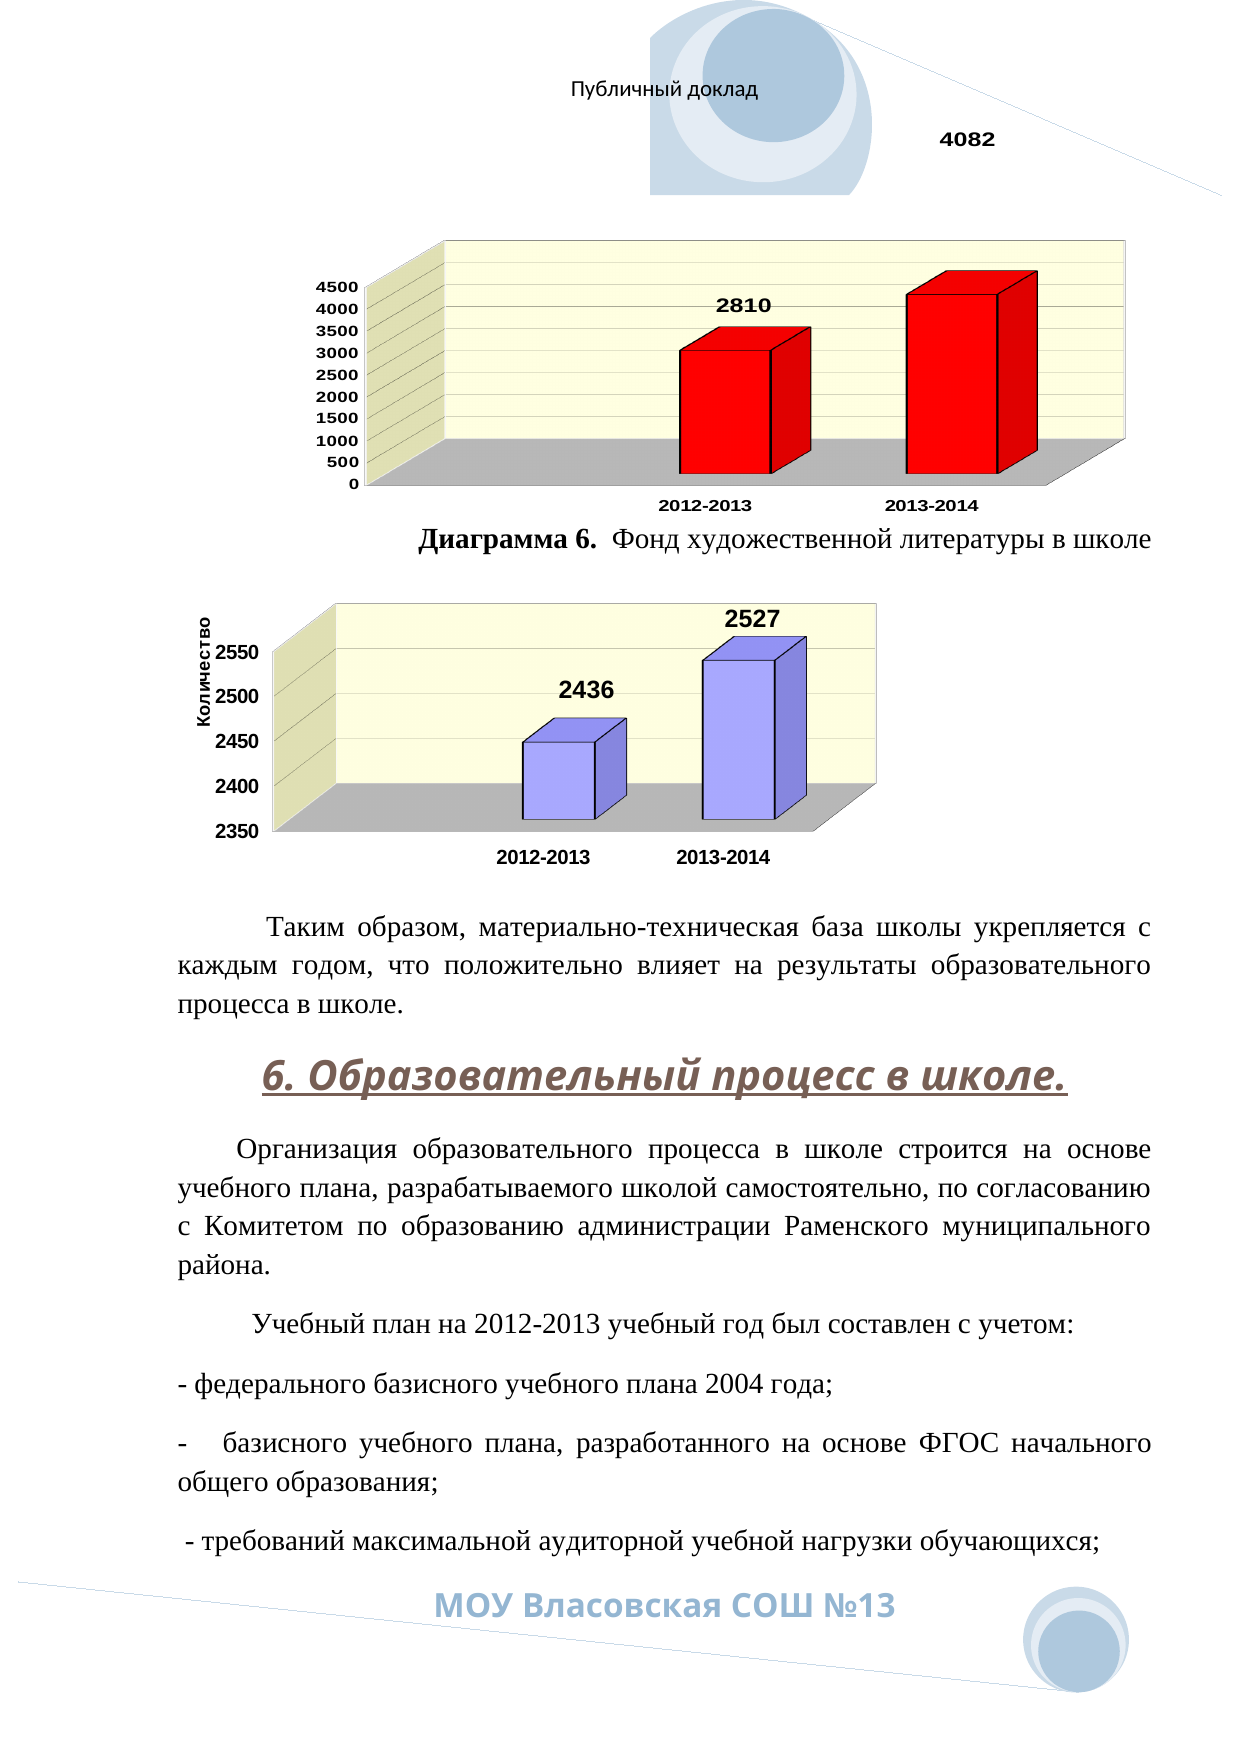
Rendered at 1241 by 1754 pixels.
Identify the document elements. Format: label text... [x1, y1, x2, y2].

text - федерального базисного учебного плана 2004 года; [177, 1366, 1152, 1399]
text - базисного учебного плана, разработанного на основе ФГОС начального общего образования; [177, 1425, 1152, 1497]
text - требований максимальной аудиторной учебной нагрузки обучающихся; [177, 1523, 1152, 1557]
text Диаграмма 6. Фонд художественной литературы в школе [177, 130, 1152, 554]
text 6. Образовательный процесс в школе. [177, 1045, 1152, 1102]
text Учебный план на 2012-2013 учебный год был составлен с учетом: [177, 1306, 1152, 1340]
text Таким образом, материально-техническая база школы укрепляется с каждым годом, что положительно влияет на результаты образовательного процесса в школе. [177, 909, 1152, 1019]
text Организация образовательного процесса в школе строится на основе учебного плана, разрабатываемого школой самостоятельно, по согласованию с Комитетом по образованию администрации Раменского муниципального района. [177, 1131, 1152, 1281]
